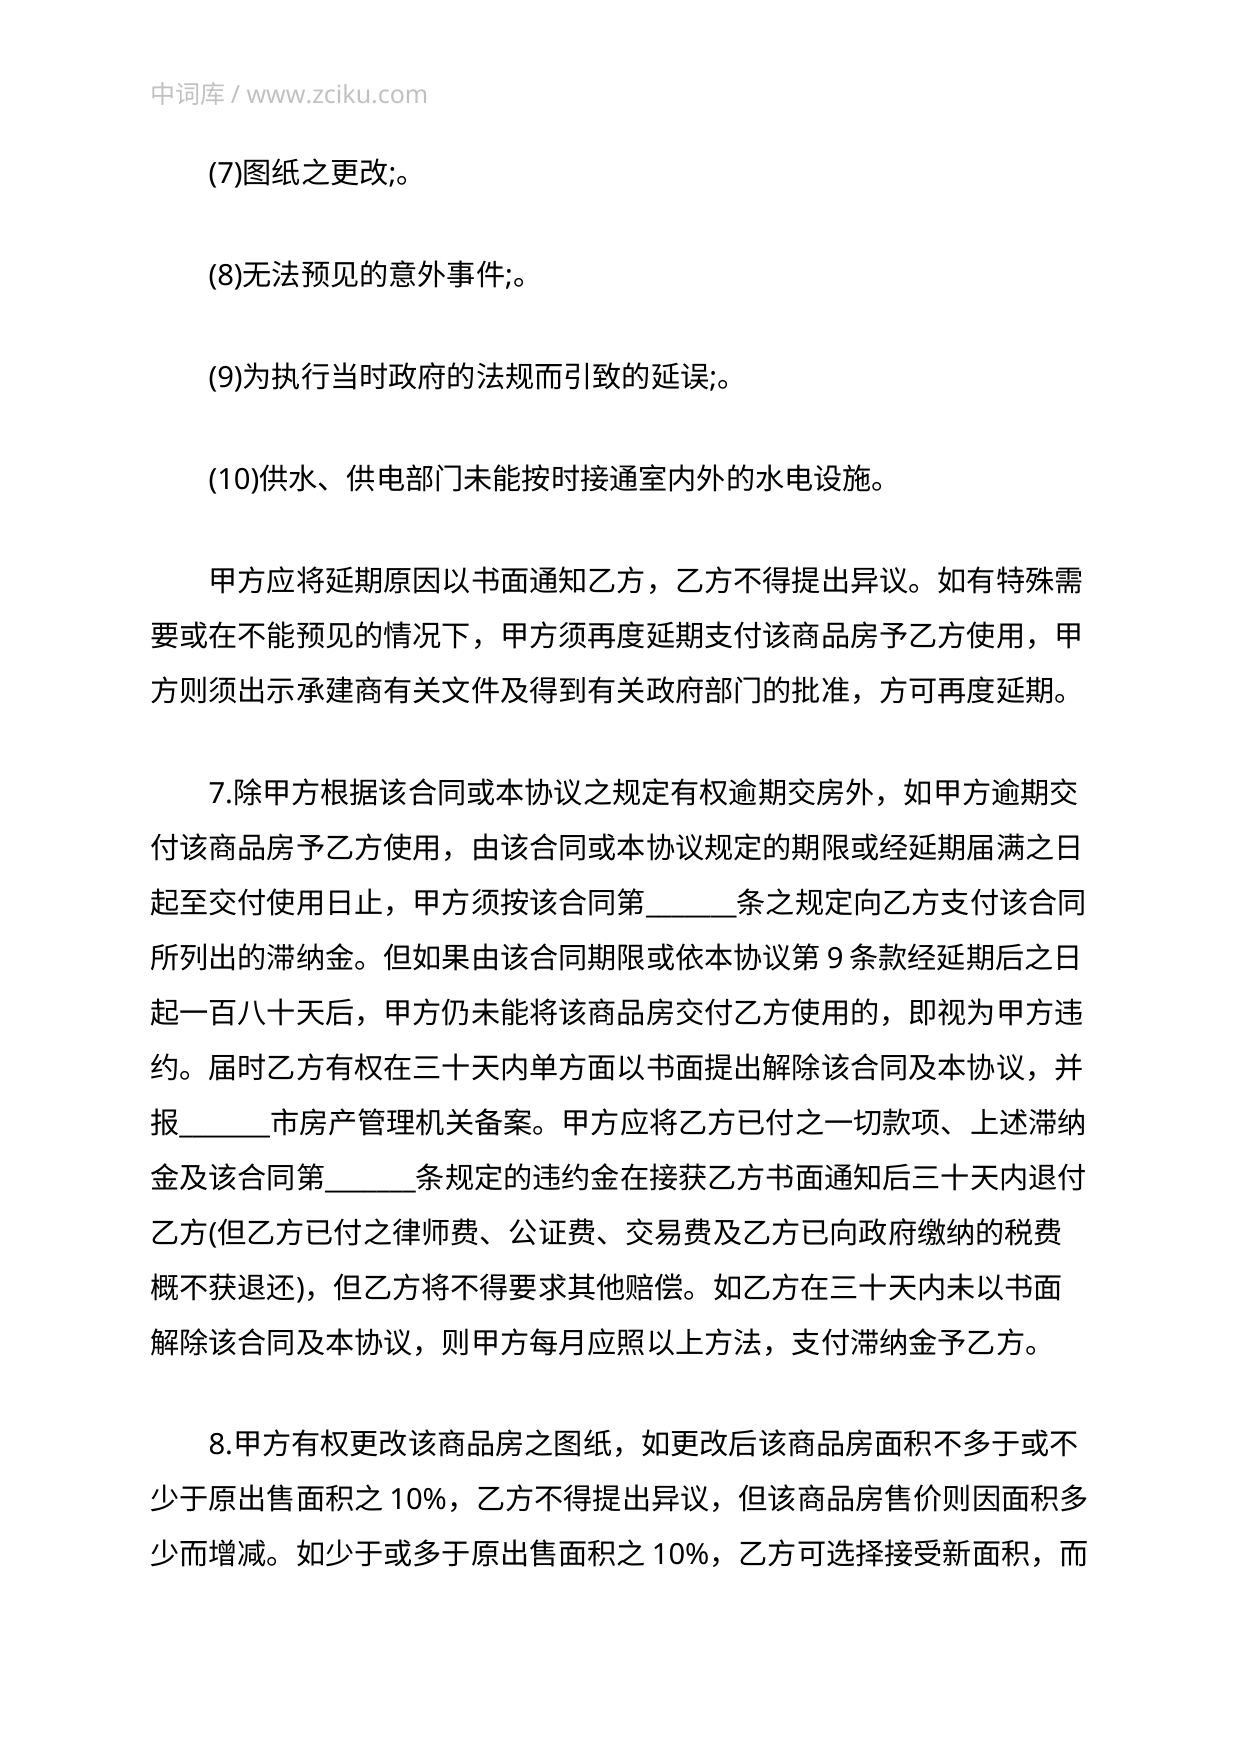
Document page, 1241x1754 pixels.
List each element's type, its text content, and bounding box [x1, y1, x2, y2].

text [150, 1421, 1090, 1573]
text (7)图纸之更改;。 [150, 150, 1090, 192]
text 甲方应将延期原因以书面通知乙方，乙方不得提出异议。如有特殊需要或在不能预见的情况下，甲方须再度延期支付该商品房予乙方使用，甲方则须出示承建商有关文件及得到有关政府部门的批准，方可再度延期。 [150, 558, 1090, 710]
text (9)为执行当时政府的法规而引致的延误;。 [150, 354, 1090, 396]
text 7.除甲方根据该合同或本协议之规定有权逾期交房外，如甲方逾期交付该商品房予乙方使用，由该合同或本协议规定的期限或经延期届满之日起至交付使用日止，甲方须按该合同第_______条之规定向乙方支付该合同所列出的滞纳金。但如果由该合同期限或依本协议第9条款经延期后之日起一百八十天后，甲方仍未能将该商品房交付乙方使用的，即视为甲方违约。届时乙方有权在三十天内单方面以书面提出解除该合同及本协议，并报_______市房产管理机关备案。甲方应将乙方已付之一切款项、上述滞纳金及该合同第_______条规定的违约金在接获乙方书面通知后三十天内退付乙方(但乙方已付之律师费、公证费、交易费及乙方已向政府缴纳的税费概不获退还)，但乙方将不得要求其他赔偿。如乙方在三十天内未以书面解除该合同及本协议，则甲方每月应照以上方法，支付滞纳金予乙方。 [150, 769, 1090, 1361]
text (8)无法预见的意外事件;。 [150, 252, 1090, 294]
text (10)供水、供电部门未能按时接通室内外的水电设施。 [150, 456, 1090, 498]
